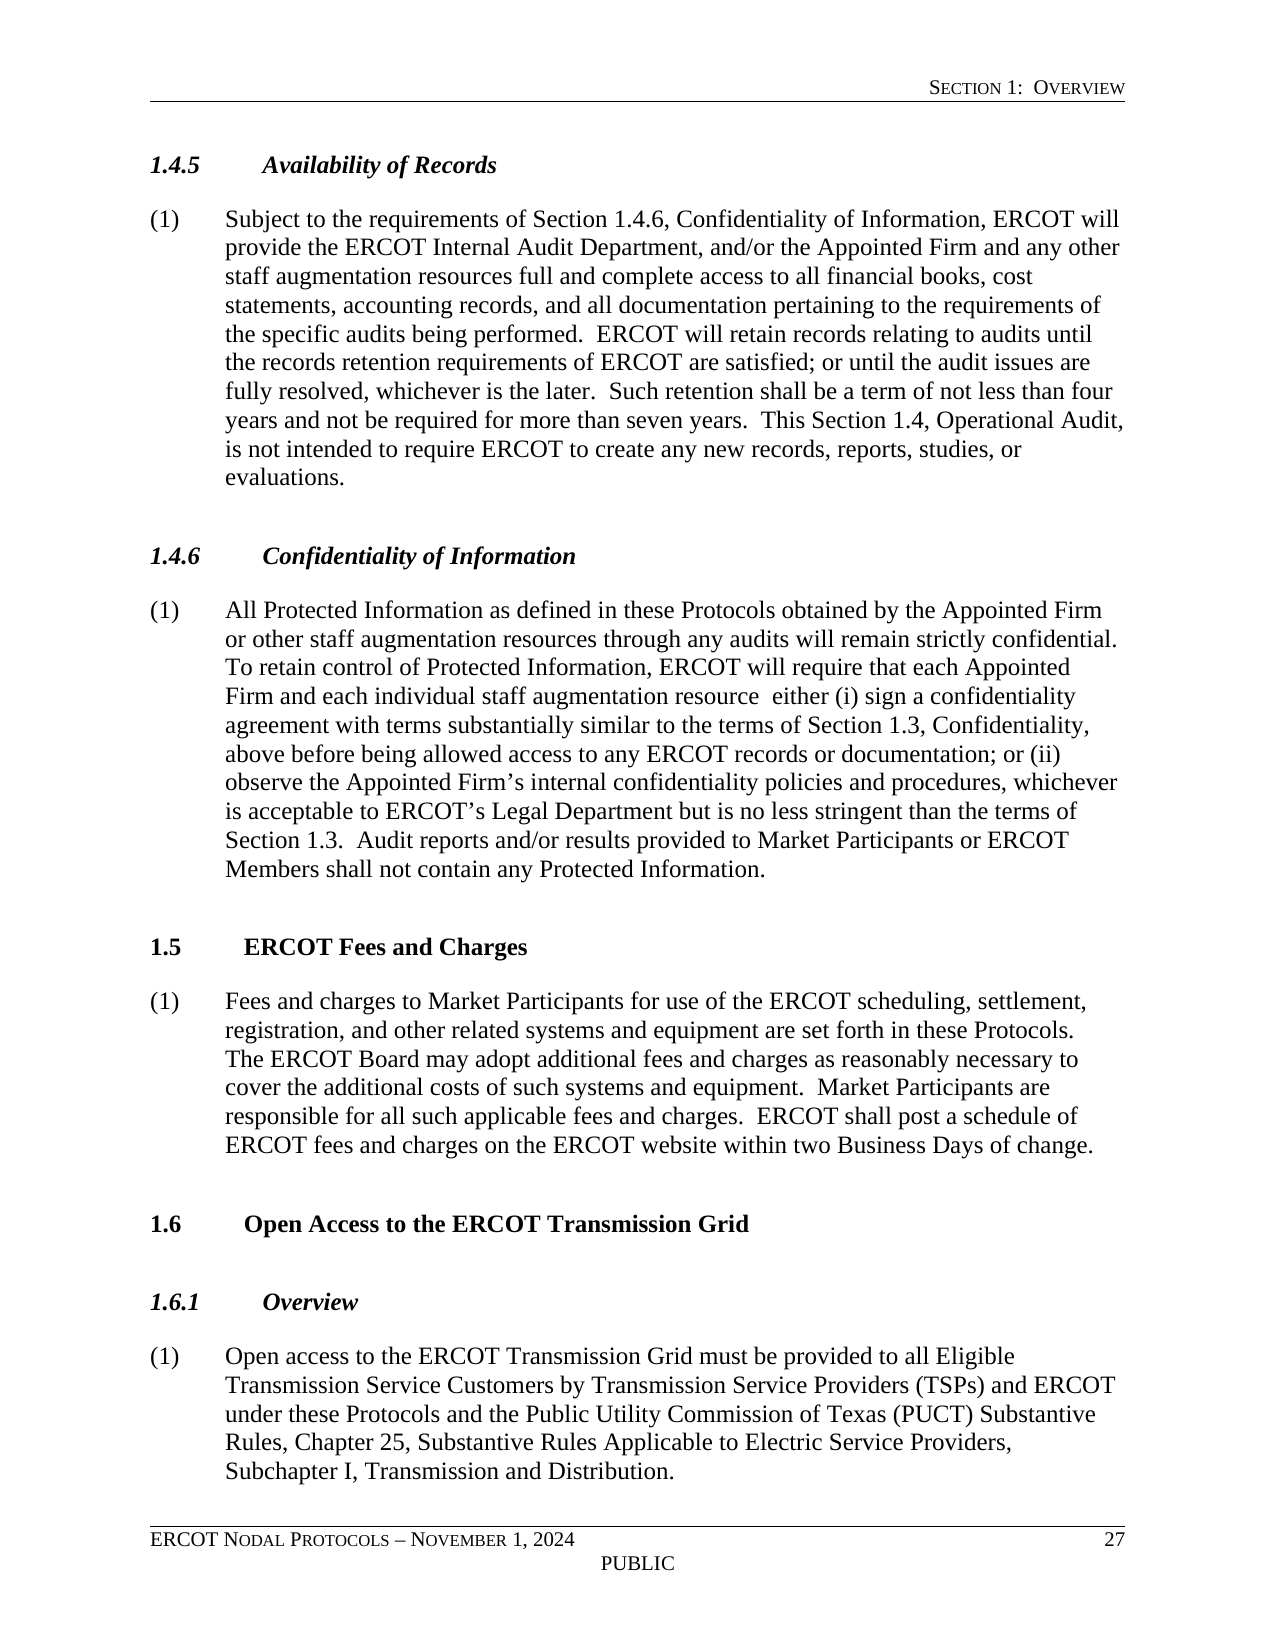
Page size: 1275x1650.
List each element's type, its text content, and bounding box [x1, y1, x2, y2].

text (1) Open access to the ERCOT Transmission Grid must be provided to all Eligible Transmission Service Customers by Transmission Service Providers (TSPs) and ERCOT under these Protocols and the Public Utility Commission of Texas (PUCT) Substantive Rules, Chapter 25, Substantive Rules Applicable to Electric Service Providers, Subchapter I, Transmission and Distribution. [150, 1341, 1125, 1485]
text 1.6 Open Access to the ERCOT Transmission Grid [150, 1209, 1125, 1237]
text (1) Subject to the requirements of Section 1.4.6, Confidentiality of Information, ERCOT will provide the ERCOT Internal Audit Department, and/or the Appointed Firm and any other staff augmentation resources full and complete access to all financial books, cost statements, accounting records, and all documentation pertaining to the requirements of the specific audits being performed. ERCOT will retain records relating to audits until the records retention requirements of ERCOT are satisfied; or until the audit issues are fully resolved, whichever is the later. Such retention shall be a term of not less than four years and not be required for more than seven years. This Section 1.4, Operational Audit, is not intended to require ERCOT to create any new records, reports, studies, or evaluations. [150, 204, 1125, 491]
text 1.4.5 Availability of Records [150, 150, 1125, 179]
text 1.5 ERCOT Fees and Charges [150, 932, 1125, 961]
text 1.4.6 Confidentiality of Information [150, 541, 1125, 570]
text (1) Fees and charges to Market Participants for use of the ERCOT scheduling, settlement, registration, and other related systems and equipment are set forth in these Protocols. The ERCOT Board may adopt additional fees and charges as reasonably necessary to cover the additional costs of such systems and equipment. Market Participants are responsible for all such applicable fees and charges. ERCOT shall post a schedule of ERCOT fees and charges on the ERCOT website within two Business Days of change. [150, 986, 1125, 1159]
text 1.6.1 Overview [150, 1287, 1125, 1316]
text (1) All Protected Information as defined in these Protocols obtained by the Appointed Firm or other staff augmentation resources through any audits will remain strictly confidential. To retain control of Protected Information, ERCOT will require that each Appointed Firm and each individual staff augmentation resource either (i) sign a confidentiality agreement with terms substantially similar to the terms of Section 1.3, Confidentiality, above before being allowed access to any ERCOT records or documentation; or (ii) observe the Appointed Firm’s internal confidentiality policies and procedures, whichever is acceptable to ERCOT’s Legal Department but is no less stringent than the terms of Section 1.3. Audit reports and/or results provided to Market Participants or ERCOT Members shall not contain any Protected Information. [150, 595, 1125, 882]
